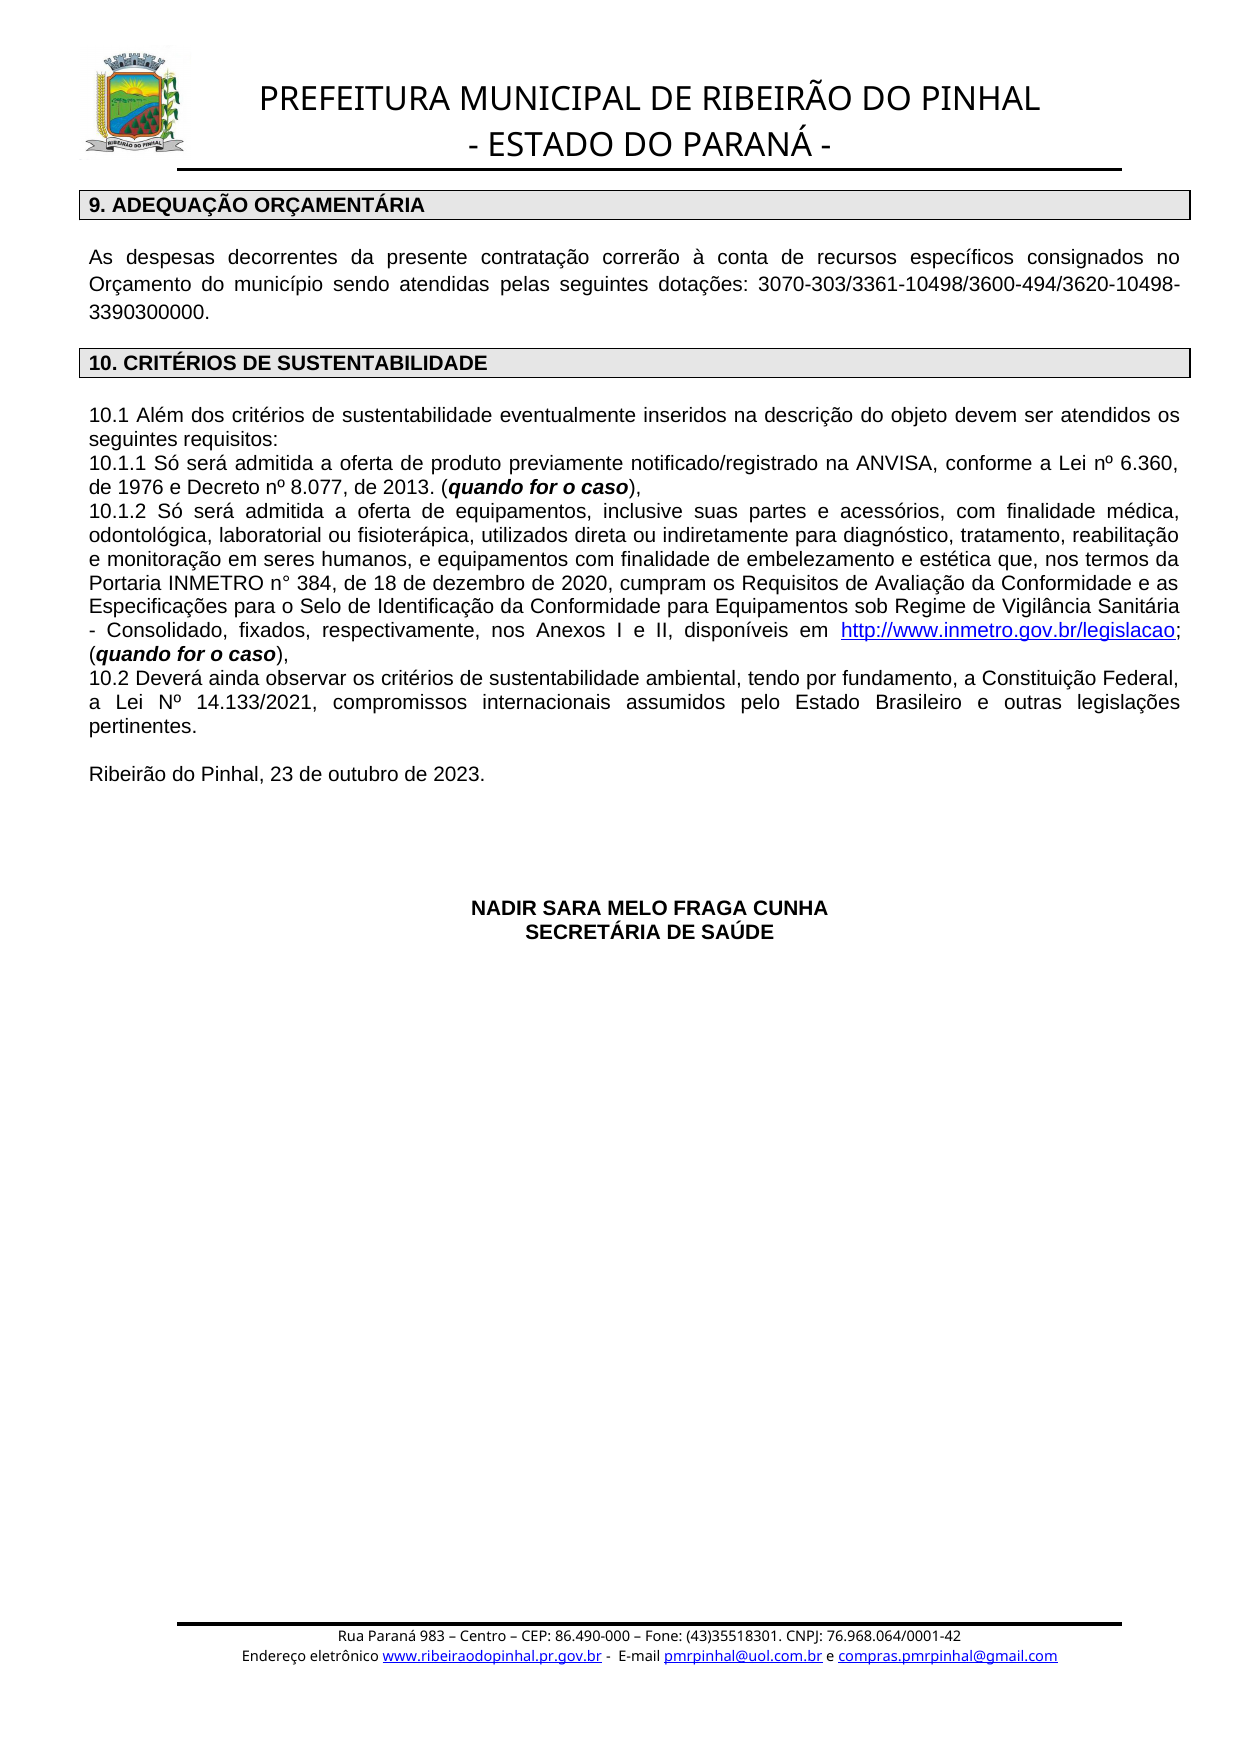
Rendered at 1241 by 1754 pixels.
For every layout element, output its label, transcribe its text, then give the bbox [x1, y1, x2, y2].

text Ribeirão do Pinhal, 23 de outubro de 2023. [88, 762, 1181, 786]
text As despesas decorrentes da presente contratação correrão à conta de recursos específicos consignados no Orçamento do município sendo atendidas pelas seguintes dotações: 3070-303/3361-10498/3600-494/3620-10498-3390300000. [88, 245, 1181, 324]
text 9. ADEQUAÇÃO ORÇAMENTÁRIA [80, 191, 1189, 219]
text 10.2 Deverá ainda observar os critérios de sustentabilidade ambiental, tendo por fundamento, a Constituição Federal, a Lei Nº 14.133/2021, compromissos internacionais assumidos pelo Estado Brasileiro e outras legislações pertinentes. [88, 666, 1181, 738]
picture [79, 45, 192, 160]
text 10.1 Além dos critérios de sustentabilidade eventualmente inseridos na descrição do objeto devem ser atendidos os seguintes requisitos: [88, 403, 1181, 451]
text NADIR SARA MELO FRAGA CUNHA [177, 896, 1122, 920]
text 10. CRITÉRIOS DE SUSTENTABILIDADE [80, 349, 1189, 377]
text 10.1.1 Só será admitida a oferta de produto previamente notificado/registrado na ANVISA, conforme a Lei nº 6.360, de 1976 e Decreto nº 8.077, de 2013. (quando for o caso), [88, 451, 1181, 498]
text 10.1.2 Só será admitida a oferta de equipamentos, inclusive suas partes e acessórios, com finalidade médica, odontológica, laboratorial ou fisioterápica, utilizados direta ou indiretamente para diagnóstico, tratamento, reabilitação e monitoração em seres humanos, e equipamentos com finalidade de embelezamento e estética que, nos termos da Portaria INMETRO n° 384, de 18 de dezembro de 2020, cumpram os Requisitos de Avaliação da Conformidade e as Especificações para o Selo de Identificação da Conformidade para Equipamentos sob Regime de Vigilância Sanitária - Consolidado, fixados, respectivamente, nos Anexos I e II, disponíveis em http://www.inmetro.gov.br/legislacao; (quando for o caso), [88, 498, 1181, 666]
text SECRETÁRIA DE SAÚDE [177, 920, 1122, 944]
